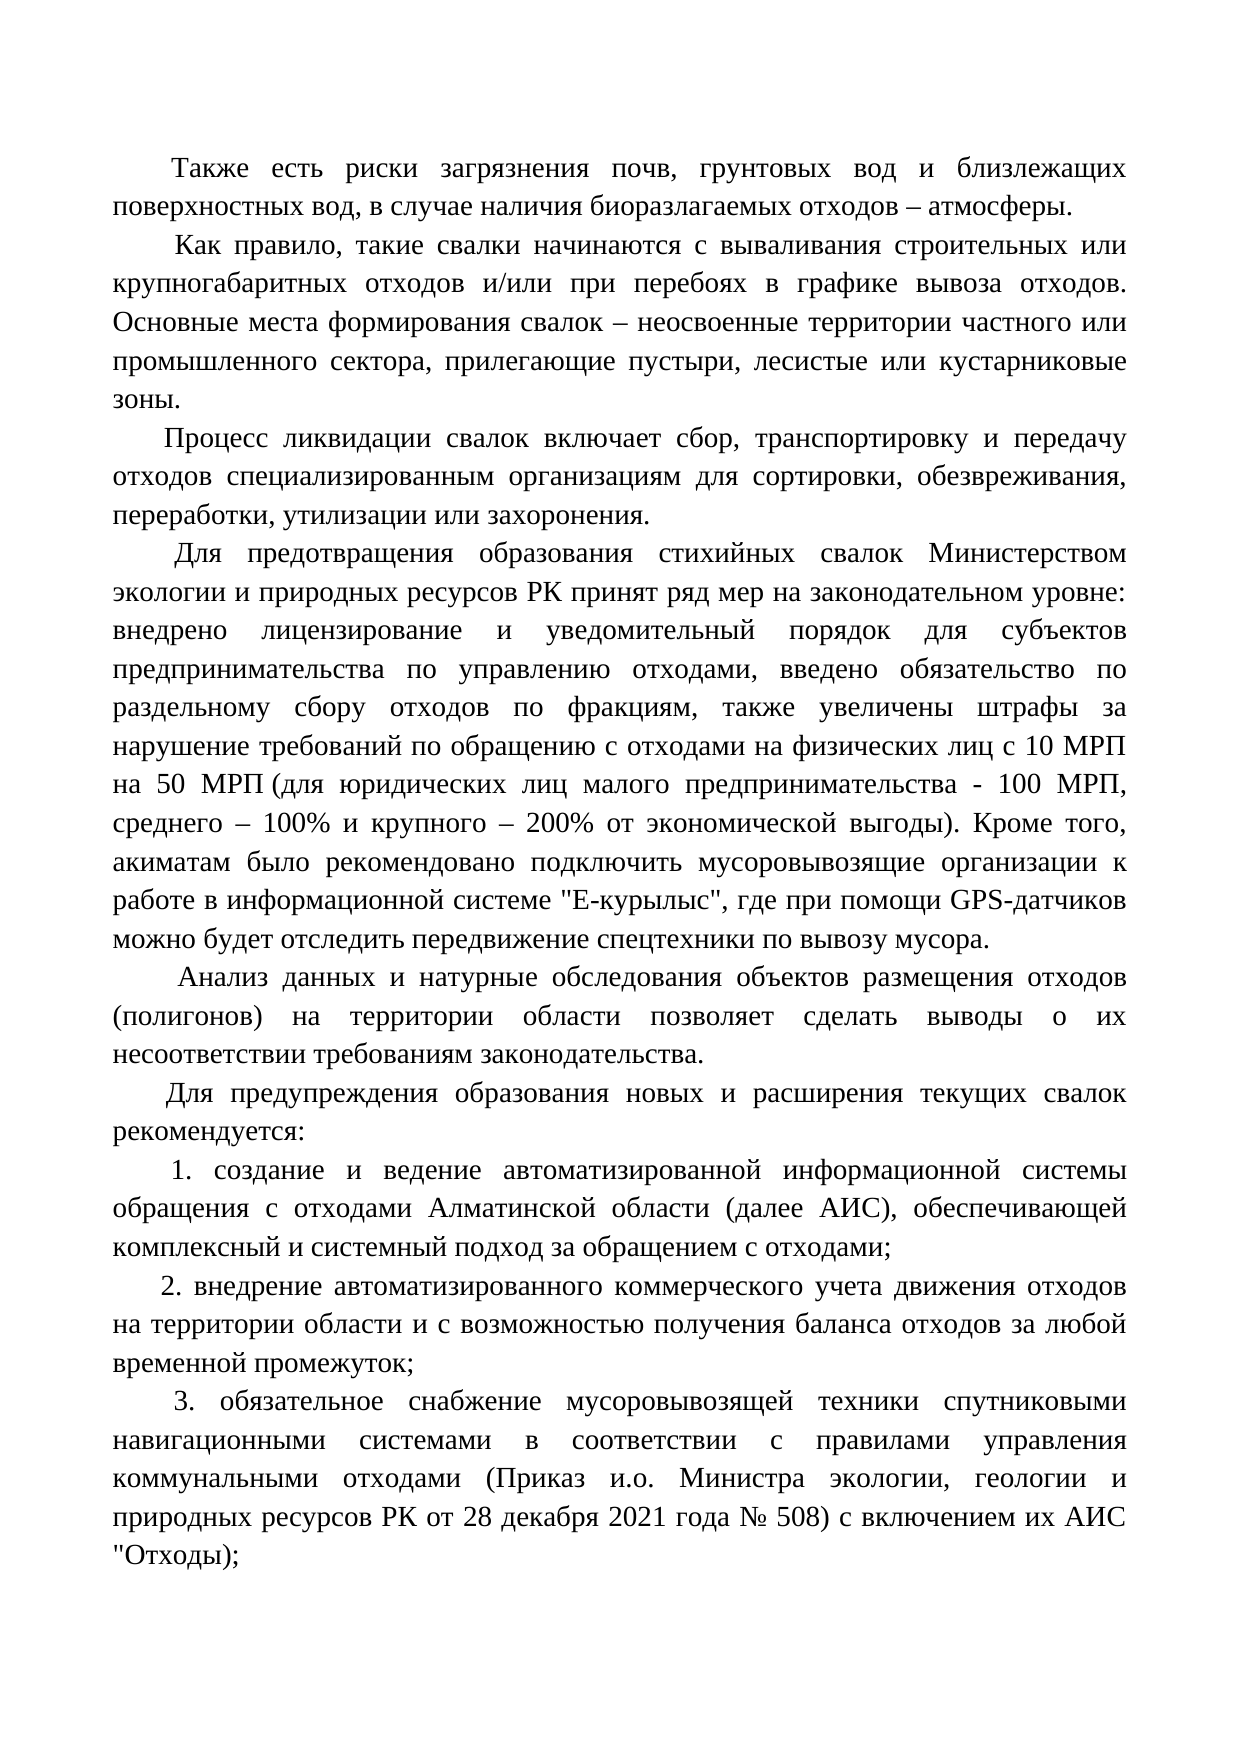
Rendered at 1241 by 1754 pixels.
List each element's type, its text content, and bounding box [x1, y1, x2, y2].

text Анализ данных и натурные обследования объектов размещения отходов (полигонов) на территории области позволяет сделать выводы о их несоответствии требованиям законодательства. [112, 959, 1128, 1070]
text Процесс ликвидации свалок включает сбор, транспортировку и передачу отходов специализированным организациям для сортировки, обезвреживания, переработки, утилизации или захоронения. [112, 420, 1128, 530]
text 3. обязательное снабжение мусоровывозящей техники спутниковыми навигационными системами в соответствии с правилами управления коммунальными отходами (Приказ и.о. Министра экологии, геологии и природных ресурсов РК от 28 декабря 2021 года № 508) с включением их АИС "Отходы); [112, 1383, 1128, 1571]
text Для предотвращения образования стихийных свалок Министерством экологии и природных ресурсов РК принят ряд мер на законодательном уровне: внедрено лицензирование и уведомительный порядок для субъектов предпринимательства по управлению отходами, введено обязательство по раздельному сбору отходов по фракциям, также увеличены штрафы за нарушение требований по обращению с отходами на физических лиц с 10 МРП на 50 МРП (для юридических лиц малого предпринимательства - 100 МРП, среднего – 100% и крупного – 200% от экономической выгоды). Кроме того, акиматам было рекомендовано подключить мусоровывозящие организации к работе в информационной системе "Е-курылыс", где при помощи GPS-датчиков можно будет отследить передвижение спецтехники по вывозу мусора. [112, 535, 1128, 954]
text 2. внедрение автоматизированного коммерческого учета движения отходов на территории области и с возможностью получения баланса отходов за любой временной промежуток; [112, 1268, 1128, 1378]
text Также есть риски загрязнения почв, грунтовых вод и близлежащих поверхностных вод, в случае наличия биоразлагаемых отходов – атмосферы. [112, 150, 1128, 222]
text Для предупреждения образования новых и расширения текущих свалок рекомендуется: [112, 1075, 1128, 1147]
text 1. создание и ведение автоматизированной информационной системы обращения с отходами Алматинской области (далее АИС), обеспечивающей комплексный и системный подход за обращением с отходами; [112, 1152, 1128, 1263]
text Как правило, такие свалки начинаются с вываливания строительных или крупногабаритных отходов и/или при перебоях в графике вывоза отходов. Основные места формирования свалок – неосвоенные территории частного или промышленного сектора, прилегающие пустыри, лесистые или кустарниковые зоны. [112, 227, 1128, 415]
